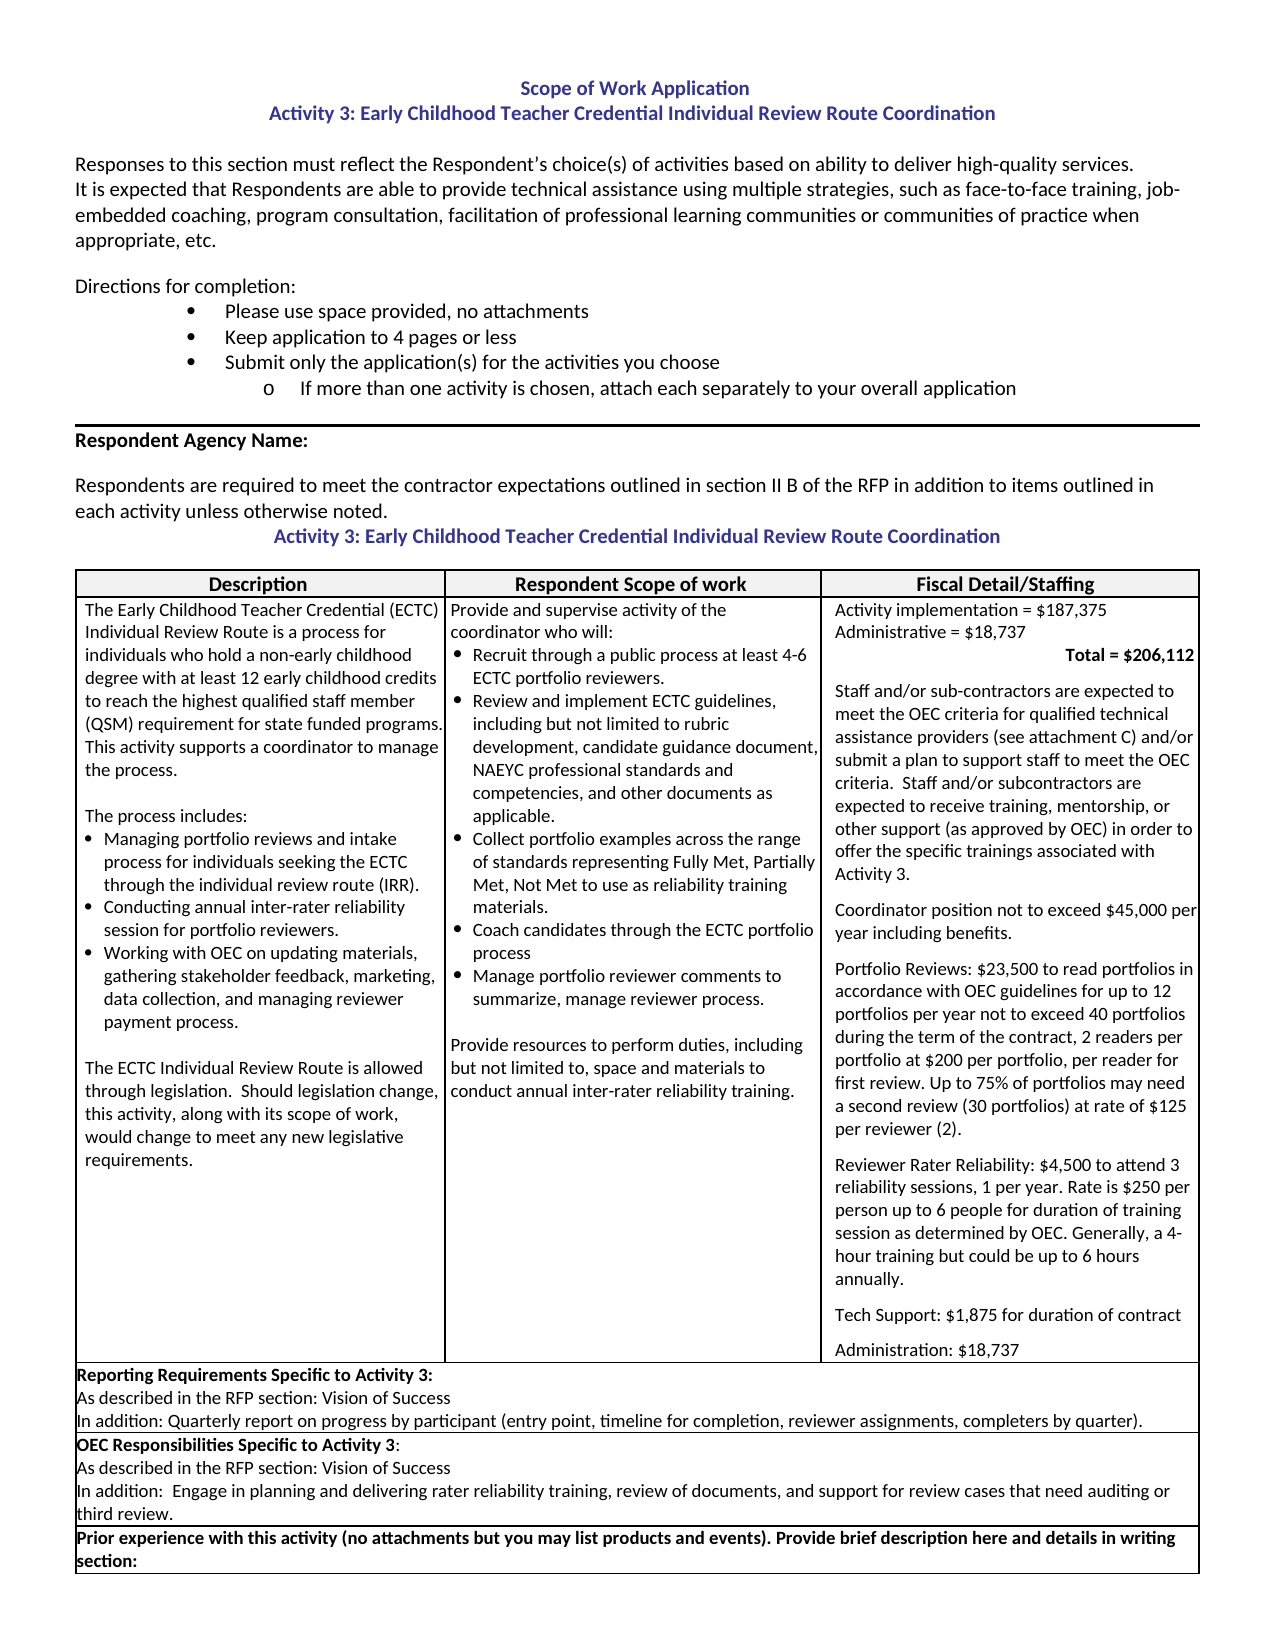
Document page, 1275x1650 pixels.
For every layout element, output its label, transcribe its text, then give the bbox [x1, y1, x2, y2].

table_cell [77, 1527, 1198, 1572]
table_header Fiscal Detail/Staffing [822, 571, 1198, 596]
list Submit only the application(s) for the activities you choose [187, 349, 1200, 375]
table_cell OEC Responsibilities Specific to Activity 3: As described in the RFP section: Vision of Success In addition: Engage in planning and delivering rater reliability training, review of documents, and support for review cases that need auditing or third review. [77, 1433, 1198, 1525]
text Activity 3: Early Childhood Teacher Credential Individual Review Route Coordination [75, 523, 1200, 549]
text Scope of Work Application [75, 75, 1200, 100]
table_cell Provide and supervise activity of the coordinator who will: Recruit through a public process at least 4-6 ECTC portfolio reviewers. Review and implement ECTC guidelines, including but not limited to rubric development, candidate guidance document, NAEYC professional standards and competencies, and other documents as applicable. Collect portfolio examples across the range of standards representing Fully Met, Partially Met, Not Met to use as reliability training materials. Coach candidates through the ECTC portfolio process Manage portfolio reviewer comments to summarize, manage reviewer process. Provide resources to perform duties, including but not limited to, space and materials to conduct annual inter-rater reliability training. [446, 598, 820, 1361]
table_cell The Early Childhood Teacher Credential (ECTC) Individual Review Route is a process for individuals who hold a non-early childhood degree with at least 12 early childhood credits to reach the highest qualified staff member (QSM) requirement for state funded programs. This activity supports a coordinator to manage the process. The process includes: Managing portfolio reviews and intake process for individuals seeking the ECTC through the individual review route (IRR). Conducting annual inter-rater reliability session for portfolio reviewers. Working with OEC on updating materials, gathering stakeholder feedback, marketing, data collection, and managing reviewer payment process. The ECTC Individual Review Route is allowed through legislation. Should legislation change, this activity, along with its scope of work, would change to meet any new legislative requirements. [77, 598, 444, 1361]
text Directions for completion: [75, 273, 1200, 299]
table_header Description [77, 571, 444, 596]
table_cell Activity implementation = $187,375 Administrative = $18,737 Total = $206,112 Staff and/or sub-contractors are expected to meet the OEC criteria for qualified technical assistance providers (see attachment C) and/or submit a plan to support staff to meet the OEC criteria. Staff and/or subcontractors are expected to receive training, mentorship, or other support (as approved by OEC) in order to offer the specific trainings associated with Activity 3. Coordinator position not to exceed $45,000 per year including benefits. Portfolio Reviews: $23,500 to read portfolios in accordance with OEC guidelines for up to 12 portfolios per year not to exceed 40 portfolios during the term of the contract, 2 readers per portfolio at $200 per portfolio, per reader for first review. Up to 75% of portfolios may need a second review (30 portfolios) at rate of $125 per reviewer (2). Reviewer Rater Reliability: $4,500 to attend 3 reliability sessions, 1 per year. Rate is $250 per person up to 6 people for duration of training session as determined by OEC. Generally, a 4-hour training but could be up to 6 hours annually. Tech Support: $1,875 for duration of contract Administration: $18,737 [822, 598, 1198, 1361]
text Activity 3: Early Childhood Teacher Credential Individual Review Route Coordination [75, 100, 1200, 126]
list If more than one activity is chosen, attach each separately to your overall application [262, 375, 1200, 401]
text Respondents are required to meet the contractor expectations outlined in section II B of the RFP in addition to items outlined in each activity unless otherwise noted. [75, 473, 1200, 523]
table_header Respondent Scope of work [446, 571, 820, 596]
text Respondent Agency Name: [75, 427, 1200, 452]
list Keep application to 4 pages or less [187, 324, 1200, 349]
list Please use space provided, no attachments [187, 299, 1200, 324]
text It is expected that Respondents are able to provide technical assistance using multiple strategies, such as face-to-face training, job-embedded coaching, program consultation, facilitation of professional learning communities or communities of practice when appropriate, etc. [75, 177, 1200, 253]
text Responses to this section must reflect the Respondent’s choice(s) of activities based on ability to deliver high-quality services. [75, 151, 1200, 177]
table_cell Reporting Requirements Specific to Activity 3: As described in the RFP section: Vision of Success In addition: Quarterly report on progress by participant (entry point, timeline for completion, reviewer assignments, completers by quarter). [77, 1363, 1198, 1432]
